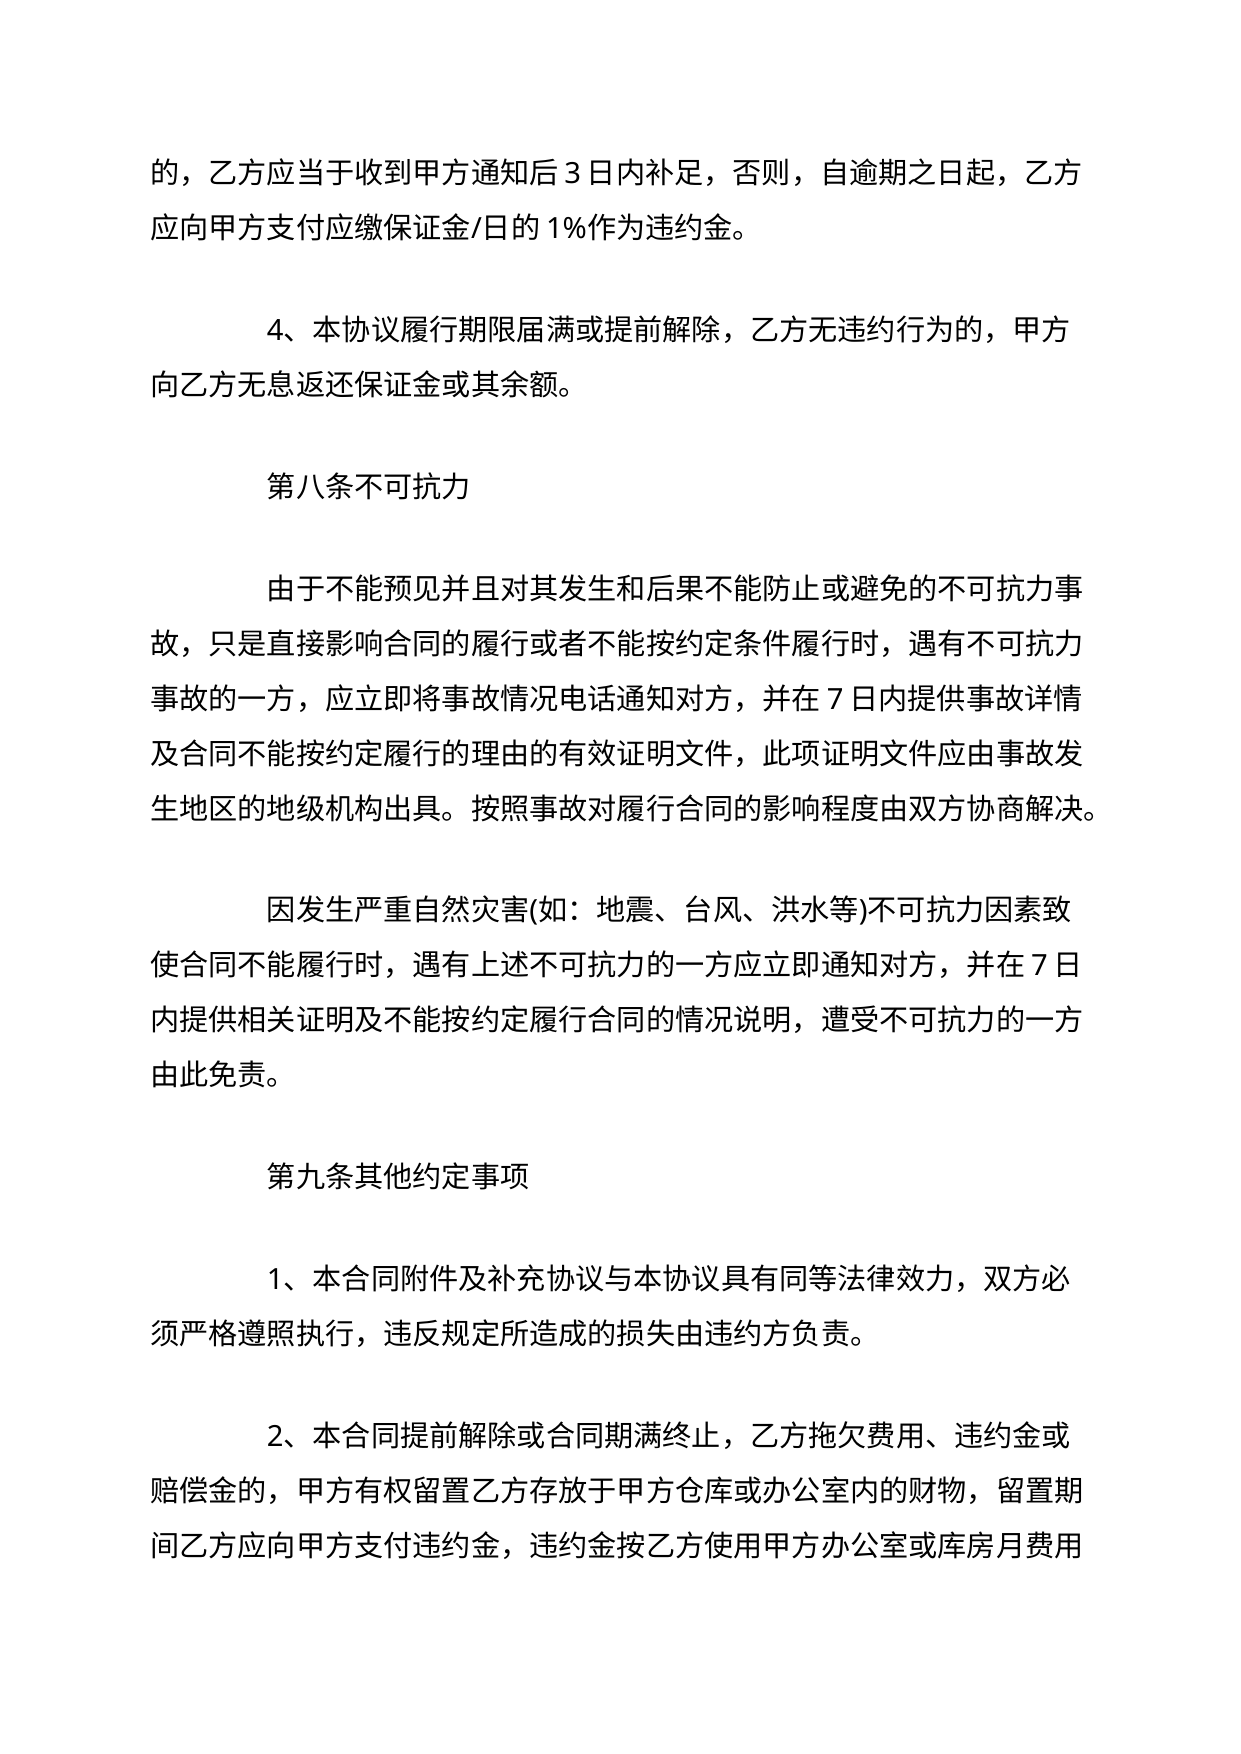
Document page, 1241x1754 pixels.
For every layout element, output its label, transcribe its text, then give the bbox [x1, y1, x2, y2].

text 由于不能预见并且对其发生和后果不能防止或避免的不可抗力事故，只是直接影响合同的履行或者不能按约定条件履行时，遇有不可抗力事故的一方，应立即将事故情况电话通知对方，并在7日内提供事故详情及合同不能按约定履行的理由的有效证明文件，此项证明文件应由事故发生地区的地级机构出具。按照事故对履行合同的影响程度由双方协商解决。 [150, 566, 1090, 827]
text 第八条不可抗力 [150, 464, 1090, 506]
text 1、本合同附件及补充协议与本协议具有同等法律效力，双方必须严格遵照执行，违反规定所造成的损失由违约方负责。 [150, 1255, 1090, 1353]
text 4、本协议履行期限届满或提前解除，乙方无违约行为的，甲方向乙方无息返还保证金或其余额。 [150, 307, 1090, 404]
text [150, 150, 1090, 247]
text 第九条其他约定事项 [150, 1154, 1090, 1196]
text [150, 1412, 1090, 1564]
text 因发生严重自然灾害(如：地震、台风、洪水等)不可抗力因素致使合同不能履行时，遇有上述不可抗力的一方应立即通知对方，并在7日内提供相关证明及不能按约定履行合同的情况说明，遭受不可抗力的一方由此免责。 [150, 887, 1090, 1094]
